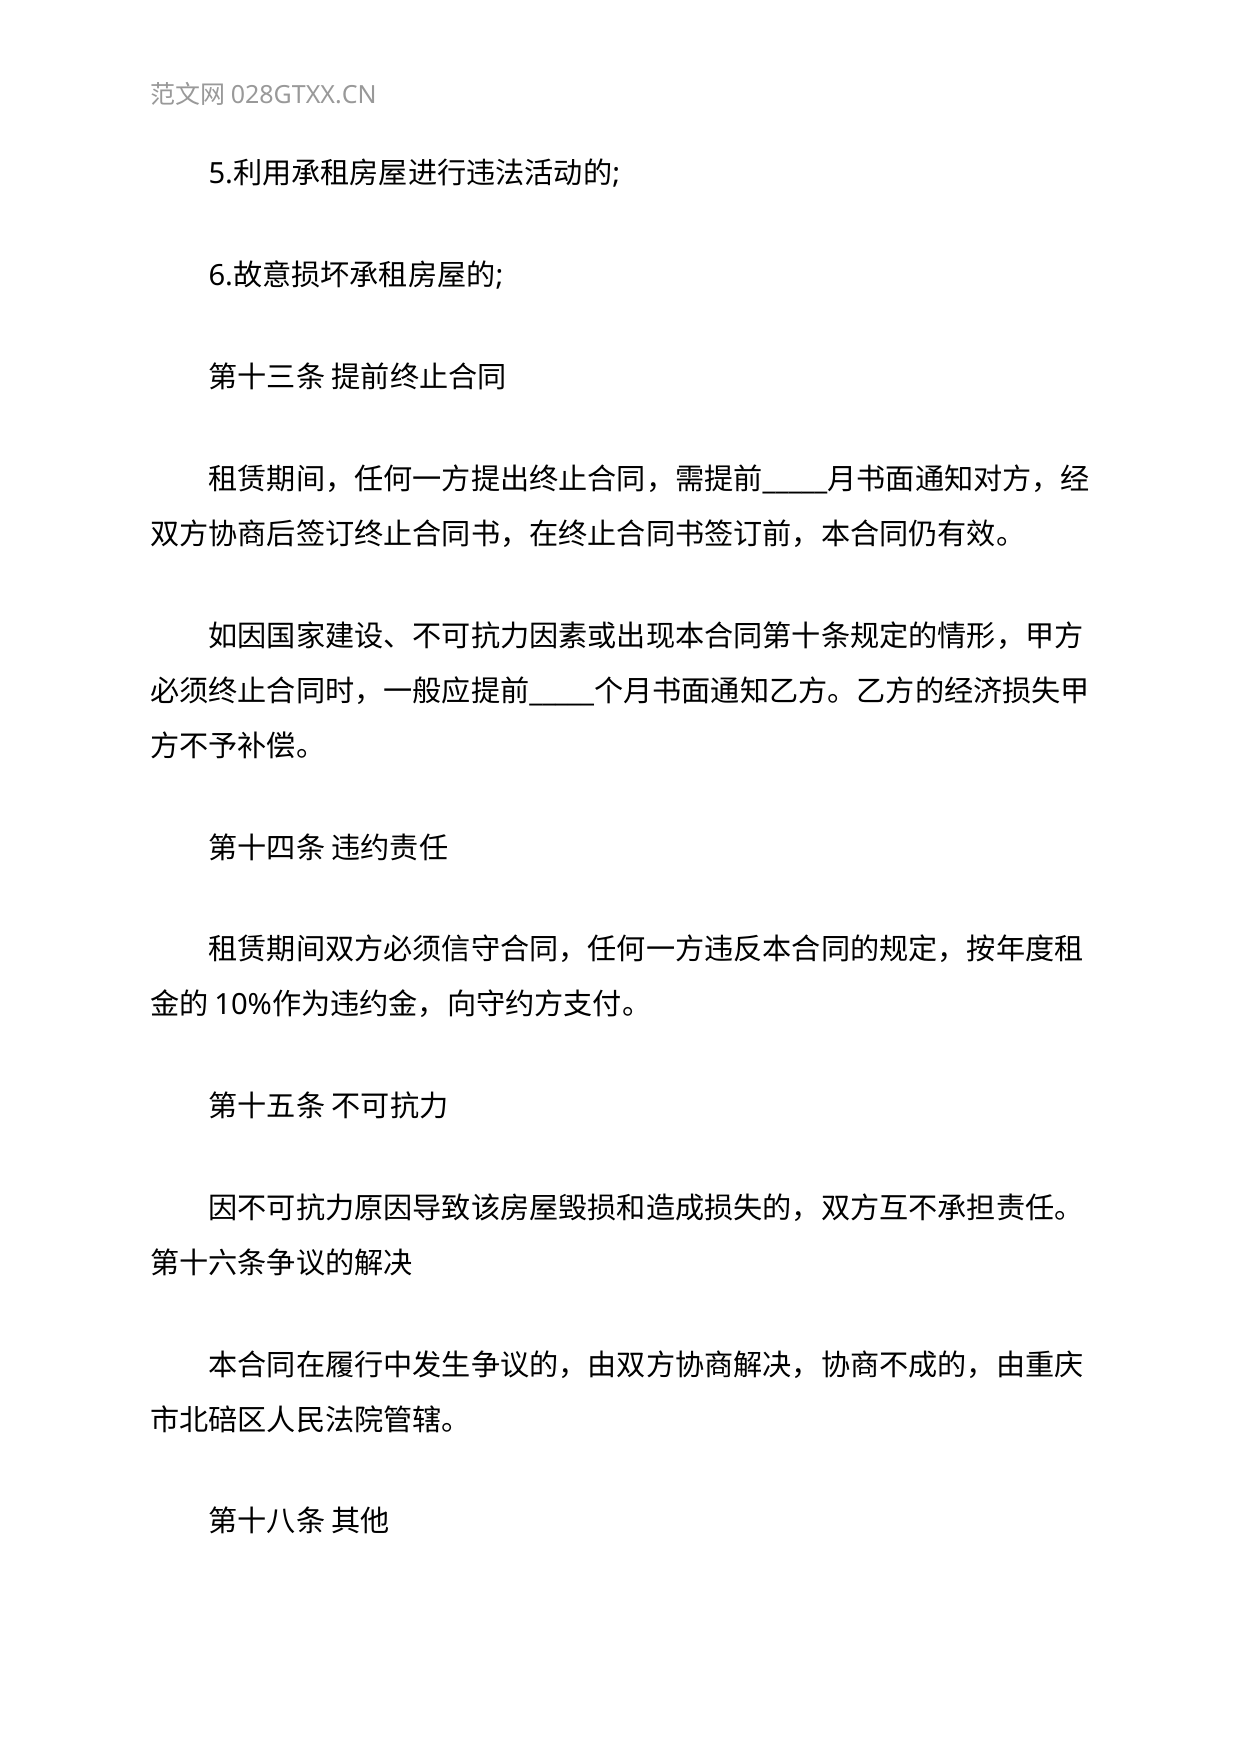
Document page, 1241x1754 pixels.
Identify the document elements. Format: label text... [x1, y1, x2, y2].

text 因不可抗力原因导致该房屋毁损和造成损失的，双方互不承担责任。 第十六条争议的解决 [150, 1184, 1090, 1282]
text 租赁期间双方必须信守合同，任何一方违反本合同的规定，按年度租金的10%作为违约金，向守约方支付。 [150, 926, 1090, 1023]
text 6.故意损坏承租房屋的; [150, 252, 1090, 294]
text 5.利用承租房屋进行违法活动的; [150, 150, 1090, 192]
text 第十四条 违约责任 [150, 824, 1090, 866]
text 本合同在履行中发生争议的，由双方协商解决，协商不成的，由重庆市北碚区人民法院管辖。 [150, 1341, 1090, 1438]
text 第十五条 不可抗力 [150, 1083, 1090, 1125]
text 第十三条 提前终止合同 [150, 354, 1090, 396]
text 如因国家建设、不可抗力因素或出现本合同第十条规定的情形，甲方必须终止合同时，一般应提前_____个月书面通知乙方。乙方的经济损失甲方不予补偿。 [150, 612, 1090, 765]
text 租赁期间，任何一方提出终止合同，需提前_____月书面通知对方，经双方协商后签订终止合同书，在终止合同书签订前，本合同仍有效。 [150, 456, 1090, 553]
text 第十八条 其他 [150, 1498, 1090, 1540]
